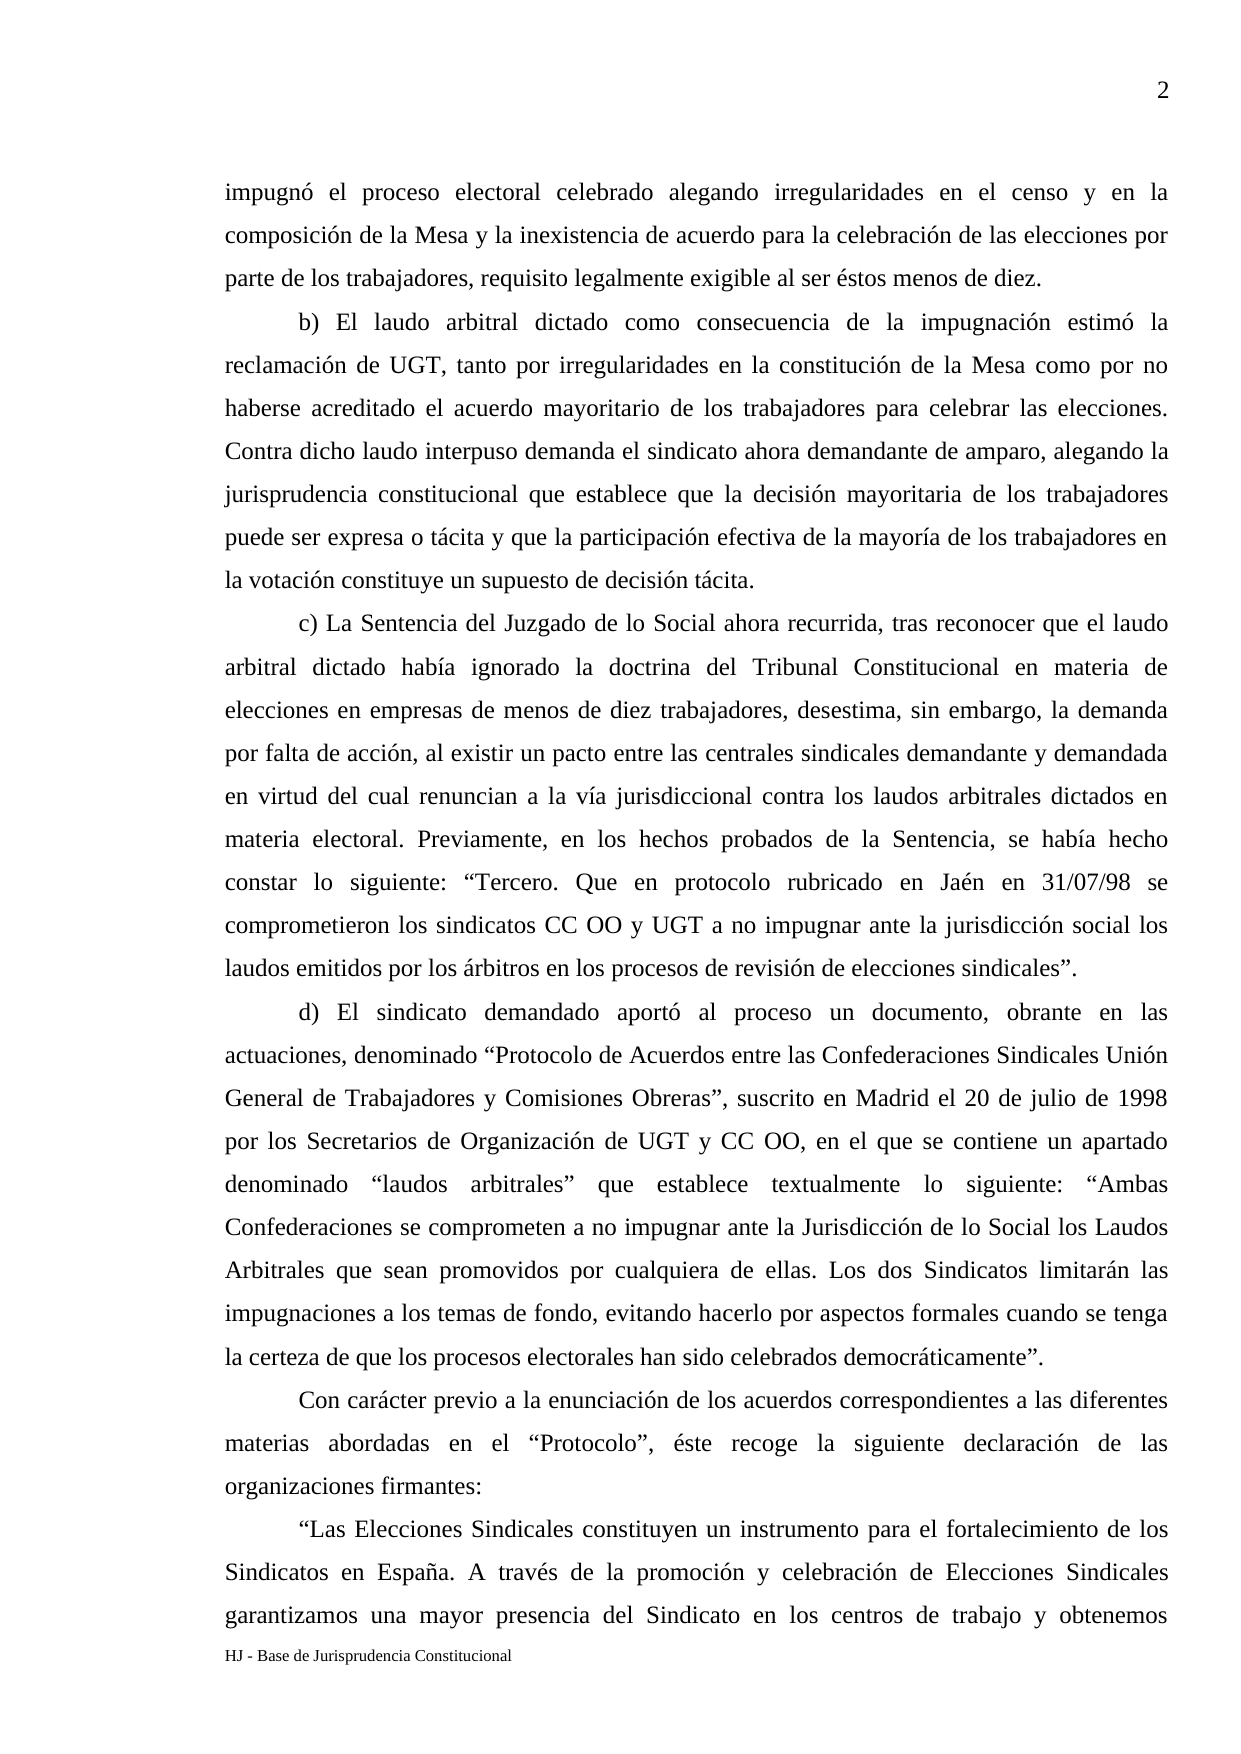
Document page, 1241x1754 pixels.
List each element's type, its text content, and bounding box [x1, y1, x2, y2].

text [224, 1514, 1169, 1629]
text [224, 177, 1169, 292]
text d) El sindicato demandado aportó al proceso un documento, obrante en las actuaciones, denominado “Protocolo de Acuerdos entre las Confederaciones Sindicales Unión General de Trabajadores y Comisiones Obreras”, suscrito en Madrid el 20 de julio de 1998 por los Secretarios de Organización de UGT y CC OO, en el que se contiene un apartado denominado “laudos arbitrales” que establece textualmente lo siguiente: “Ambas Confederaciones se comprometen a no impugnar ante la Jurisdicción de lo Social los Laudos Arbitrales que sean promovidos por cualquiera de ellas. Los dos Sindicatos limitarán las impugnaciones a los temas de fondo, evitando hacerlo por aspectos formales cuando se tenga la certeza de que los procesos electorales han sido celebrados democráticamente”. [224, 997, 1169, 1370]
text Con carácter previo a la enunciación de los acuerdos correspondientes a las diferentes materias abordadas en el “Protocolo”, éste recoge la siguiente declaración de las organizaciones firmantes: [224, 1385, 1169, 1500]
text b) El laudo arbitral dictado como consecuencia de la impugnación estimó la reclamación de UGT, tanto por irregularidades en la constitución de la Mesa como por no haberse acreditado el acuerdo mayoritario de los trabajadores para celebrar las elecciones. Contra dicho laudo interpuso demanda el sindicato ahora demandante de amparo, alegando la jurisprudencia constitucional que establece que la decisión mayoritaria de los trabajadores puede ser expresa o tácita y que la participación efectiva de la mayoría de los trabajadores en la votación constituye un supuesto de decisión tácita. [224, 307, 1169, 594]
text c) La Sentencia del Juzgado de lo Social ahora recurrida, tras reconocer que el laudo arbitral dictado había ignorado la doctrina del Tribunal Constitucional en materia de elecciones en empresas de menos de diez trabajadores, desestima, sin embargo, la demanda por falta de acción, al existir un pacto entre las centrales sindicales demandante y demandada en virtud del cual renuncian a la vía jurisdiccional contra los laudos arbitrales dictados en materia electoral. Previamente, en los hechos probados de la Sentencia, se había hecho constar lo siguiente: “Tercero. Que en protocolo rubricado en Jaén en 31/07/98 se comprometieron los sindicatos CC OO y UGT a no impugnar ante la jurisdicción social los laudos emitidos por los árbitros en los procesos de revisión de elecciones sindicales”. [224, 608, 1169, 982]
